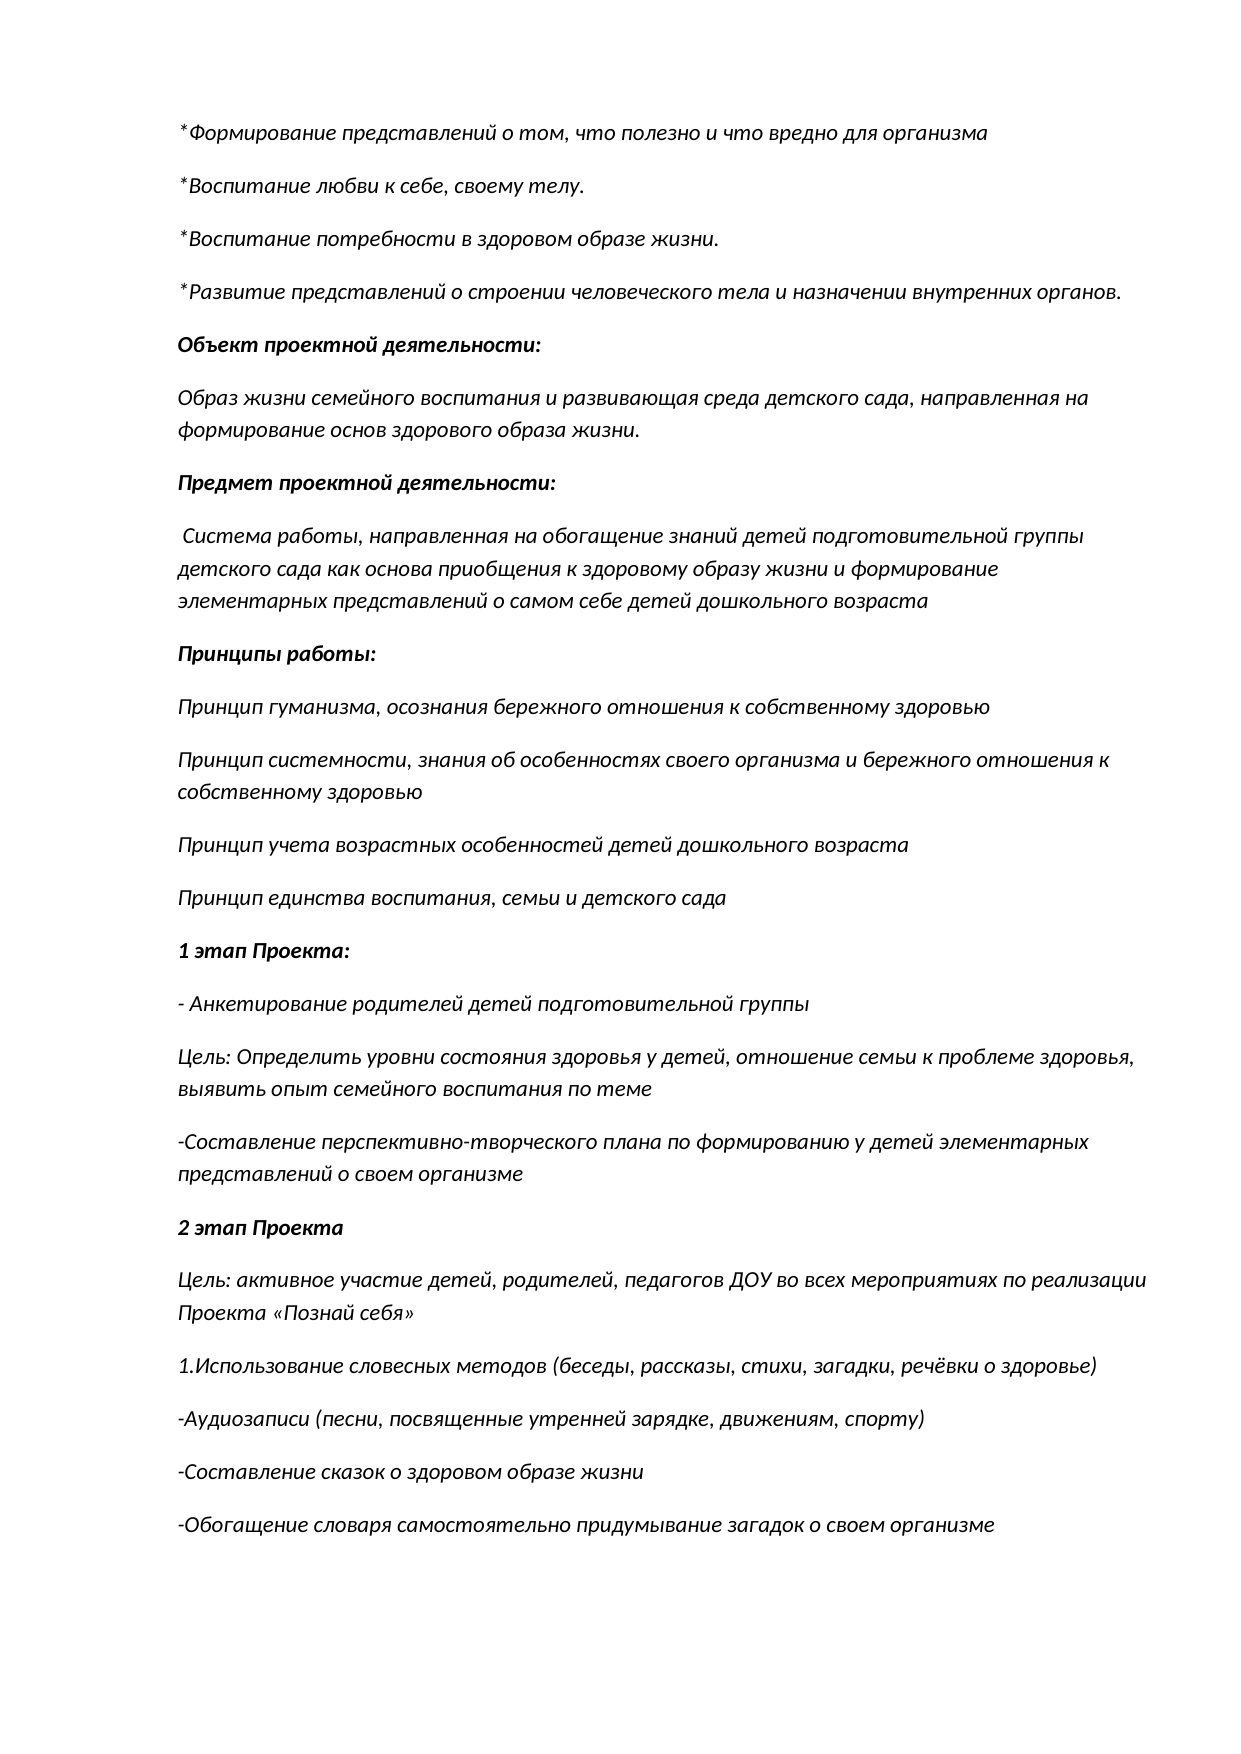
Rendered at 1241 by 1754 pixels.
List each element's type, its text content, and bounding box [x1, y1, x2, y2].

text -Обогащение словаря самостоятельно придумывание загадок о своем организме [177, 1510, 1152, 1538]
text Объект проектной деятельности: [177, 330, 1152, 358]
text -Аудиозаписи (песни, посвященные утренней зарядке, движениям, спорту) [177, 1404, 1152, 1432]
text *Формирование представлений о том, что полезно и что вредно для организма [177, 118, 1152, 146]
text 1.Использование словесных методов (беседы, рассказы, стихи, загадки, речёвки о здоровье) [177, 1351, 1152, 1379]
text 2 этап Проекта [177, 1213, 1152, 1241]
text Цель: активное участие детей, родителей, педагогов ДОУ во всех мероприятиях по реализации Проекта «Познай себя» [177, 1266, 1152, 1326]
text Принцип системности, знания об особенностях своего организма и бережного отношения к собственному здоровью [177, 745, 1152, 805]
text - Анкетирование родителей детей подготовительной группы [177, 989, 1152, 1017]
text Образ жизни семейного воспитания и развивающая среда детского сада, направленная на формирование основ здорового образа жизни. [177, 383, 1152, 443]
text 1 этап Проекта: [177, 936, 1152, 964]
text Принцип учета возрастных особенностей детей дошкольного возраста [177, 830, 1152, 858]
text Принцип единства воспитания, семьи и детского сада [177, 883, 1152, 911]
text -Составление сказок о здоровом образе жизни [177, 1457, 1152, 1485]
text *Воспитание любви к себе, своему телу. [177, 171, 1152, 199]
text Система работы, направленная на обогащение знаний детей подготовительной группы детского сада как основа приобщения к здоровому образу жизни и формирование элементарных представлений о самом себе детей дошкольного возраста [177, 521, 1152, 614]
text Принцип гуманизма, осознания бережного отношения к собственному здоровью [177, 692, 1152, 720]
text *Воспитание потребности в здоровом образе жизни. [177, 224, 1152, 252]
text Принципы работы: [177, 639, 1152, 667]
text Предмет проектной деятельности: [177, 468, 1152, 496]
text -Составление перспективно-творческого плана по формированию у детей элементарных представлений о своем организме [177, 1127, 1152, 1188]
text *Развитие представлений о строении человеческого тела и назначении внутренних органов. [177, 277, 1152, 305]
text Цель: Определить уровни состояния здоровья у детей, отношение семьи к проблеме здоровья, выявить опыт семейного воспитания по теме [177, 1042, 1152, 1102]
